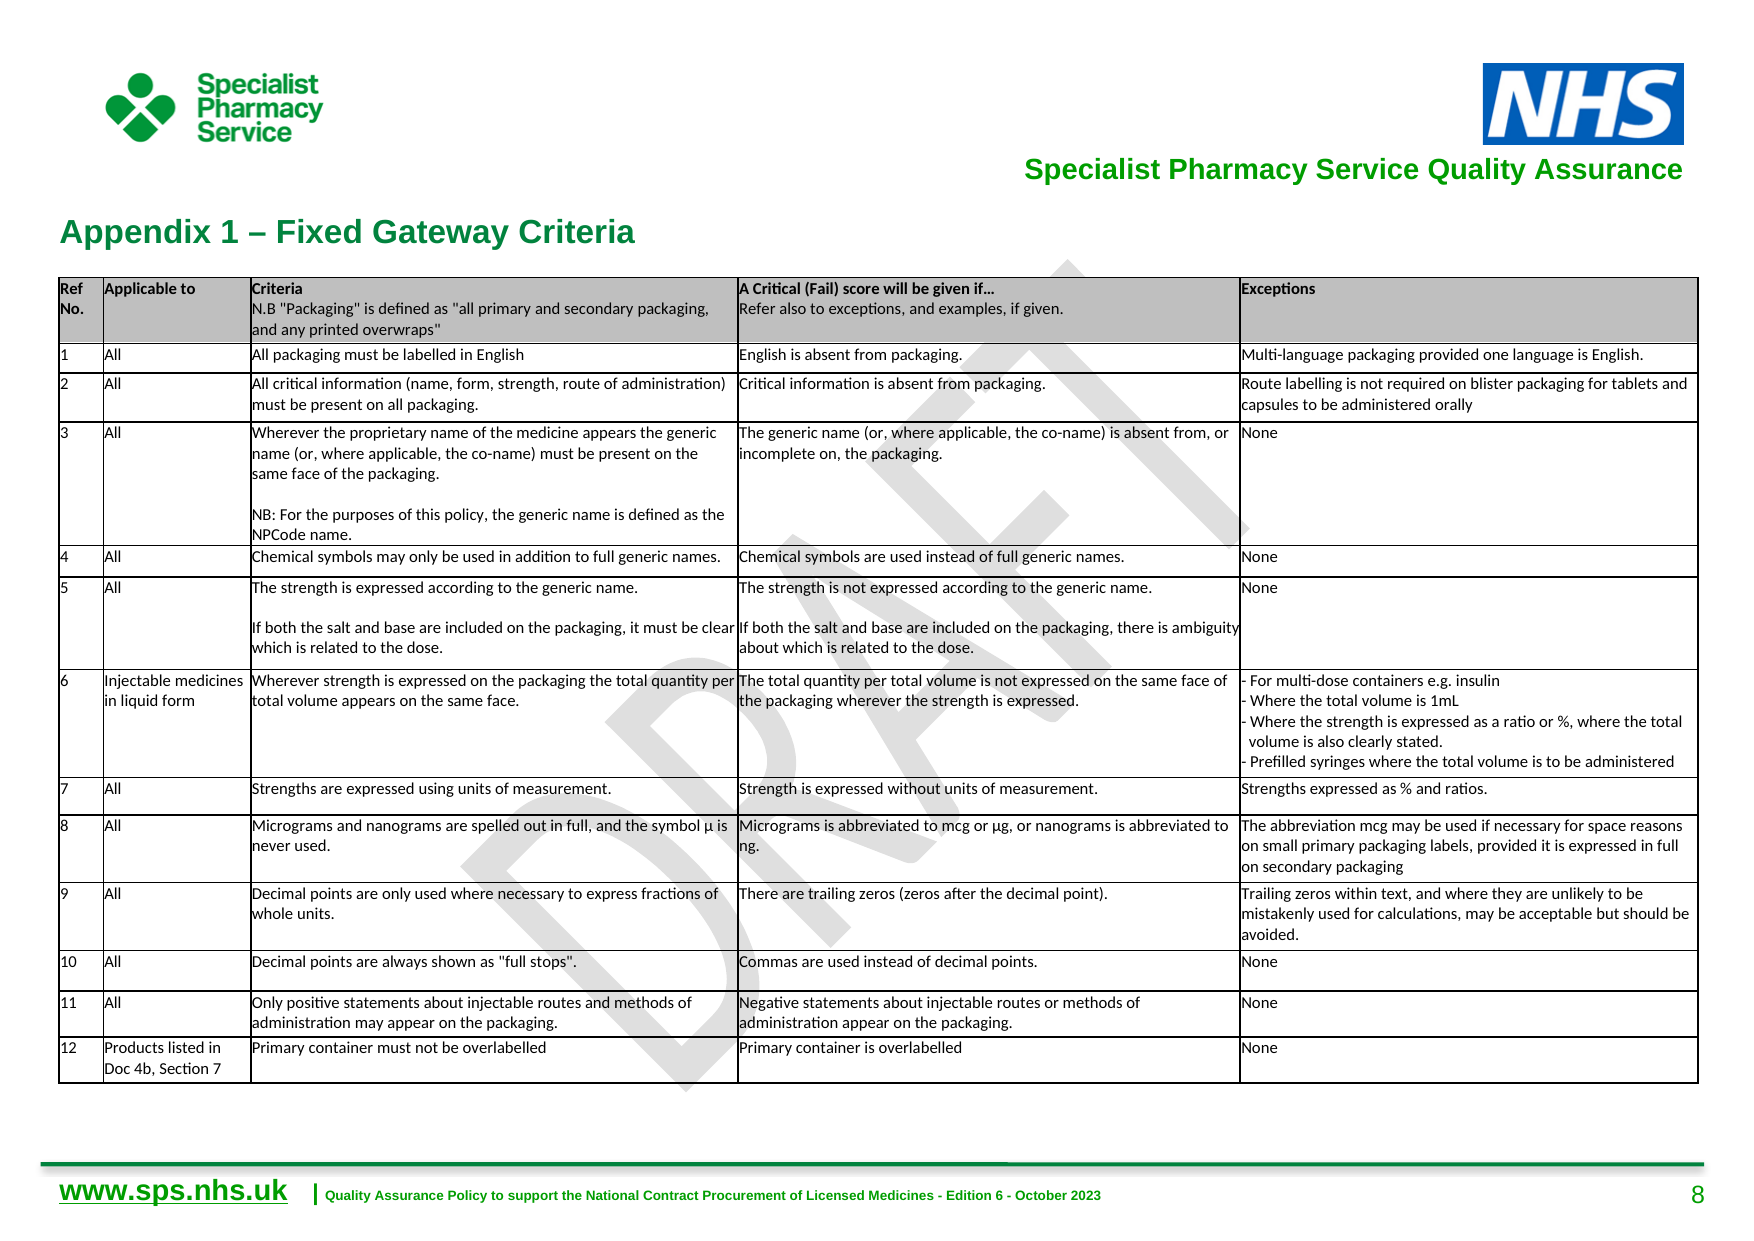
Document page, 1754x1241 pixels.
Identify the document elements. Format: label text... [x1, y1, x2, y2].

table_cell 1 [60, 344, 103, 372]
table_cell None [1241, 992, 1697, 1036]
table_cell Primary container is overlabelled [739, 1038, 1239, 1082]
table_cell Critical information is absent from packaging. [739, 374, 1239, 421]
table_header Ref No. [60, 278, 103, 342]
table_cell All [104, 578, 250, 669]
table_cell None [1241, 546, 1697, 576]
picture [100, 63, 331, 152]
table_cell Micrograms and nanograms are spelled out in full, and the symbol μ is never used. [252, 816, 737, 882]
table_header A Critical (Fail) score will be given if… Refer also to exceptions, and examples, if given. [739, 278, 1239, 342]
table_cell All [104, 778, 250, 814]
table_cell 11 [60, 992, 103, 1036]
table_cell None [1241, 951, 1697, 990]
table_cell The abbreviation mcg may be used if necessary for space reasons on small primary packaging labels, provided it is expressed in full on secondary packaging [1241, 816, 1697, 882]
subtitle Appendix 1 – Fixed Gateway Criteria [59, 212, 1695, 250]
table_cell Chemical symbols may only be used in addition to full generic names. [252, 546, 737, 576]
table_cell 2 [60, 374, 103, 421]
table_cell 3 [60, 423, 103, 545]
table_cell All [104, 374, 250, 421]
table_cell 7 [60, 778, 103, 814]
picture [1482, 63, 1684, 145]
table_cell 8 [60, 816, 103, 882]
table_header Exceptions [1241, 278, 1697, 342]
table_cell 6 [60, 670, 103, 776]
table_cell Wherever the proprietary name of the medicine appears the generic name (or, where applicable, the co-name) must be present on the same face of the packaging. NB: For the purposes of this policy, the generic name is defined as the NPCode name. [252, 423, 737, 545]
table_cell Multi-language packaging provided one language is English. [1241, 344, 1697, 372]
table_cell Chemical symbols are used instead of full generic names. [739, 546, 1239, 576]
table_cell 4 [60, 546, 103, 576]
table_cell Products listed in Doc 4b, Section 7 [104, 1038, 250, 1082]
table_cell None [1241, 578, 1697, 669]
table_cell Route labelling is not required on blister packaging for tablets and capsules to be administered orally [1241, 374, 1697, 421]
table_cell The generic name (or, where applicable, the co-name) is absent from, or incomplete on, the packaging. [739, 423, 1239, 545]
table_cell The strength is not expressed according to the generic name. If both the salt and base are included on the packaging, there is ambiguity about which is related to the dose. [739, 578, 1239, 669]
table_cell Decimal points are only used where necessary to express fractions of whole units. [252, 883, 737, 950]
table_cell Strength is expressed without units of measurement. [739, 778, 1239, 814]
table_cell There are trailing zeros (zeros after the decimal point). [739, 883, 1239, 950]
table_cell 12 [60, 1038, 103, 1082]
table_cell None [1241, 423, 1697, 545]
table_cell All [104, 992, 250, 1036]
table_cell All [104, 951, 250, 990]
table_cell 9 [60, 883, 103, 950]
table_cell Micrograms is abbreviated to mcg or μg, or nanograms is abbreviated to ng. [739, 816, 1239, 882]
table_cell All critical information (name, form, strength, route of administration) must be present on all packaging. [252, 374, 737, 421]
table_cell Trailing zeros within text, and where they are unlikely to be mistakenly used for calculations, may be acceptable but should be avoided. [1241, 883, 1697, 950]
table_cell All [104, 883, 250, 950]
table_cell English is absent from packaging. [739, 344, 1239, 372]
table_cell All [104, 344, 250, 372]
table_cell All packaging must be labelled in English [252, 344, 737, 372]
table_cell The total quantity per total volume is not expressed on the same face of the packaging wherever the strength is expressed. [739, 670, 1239, 776]
table_cell The strength is expressed according to the generic name. If both the salt and base are included on the packaging, it must be clear which is related to the dose. [252, 578, 737, 669]
table_cell Primary container must not be overlabelled [252, 1038, 737, 1082]
table_cell None [1241, 1038, 1697, 1082]
table_cell 10 [60, 951, 103, 990]
table_cell Strengths are expressed using units of measurement. [252, 778, 737, 814]
table_cell All [104, 816, 250, 882]
table_cell Commas are used instead of decimal points. [739, 951, 1239, 990]
table_cell Decimal points are always shown as "full stops". [252, 951, 737, 990]
table_cell Wherever strength is expressed on the packaging the total quantity per total volume appears on the same face. [252, 670, 737, 776]
table_cell Strengths expressed as % and ratios. [1241, 778, 1697, 814]
table_cell All [104, 423, 250, 545]
table_cell Only positive statements about injectable routes and methods of administration may appear on the packaging. [252, 992, 737, 1036]
table_cell 5 [60, 578, 103, 669]
table_cell All [104, 546, 250, 576]
table_header Criteria N.B "Packaging" is defined as "all primary and secondary packaging, and any printed overwraps" [252, 278, 737, 342]
table_cell - For multi-dose containers e.g. insulin - Where the total volume is 1mL - Where the strength is expressed as a ratio or %, where the total volume is also clearly stated. - Prefilled syringes where the total volume is to be administered [1241, 670, 1697, 776]
table_cell Negative statements about injectable routes or methods of administration appear on the packaging. [739, 992, 1239, 1036]
table_cell Injectable medicines in liquid form [104, 670, 250, 776]
table_header Applicable to [104, 278, 250, 342]
